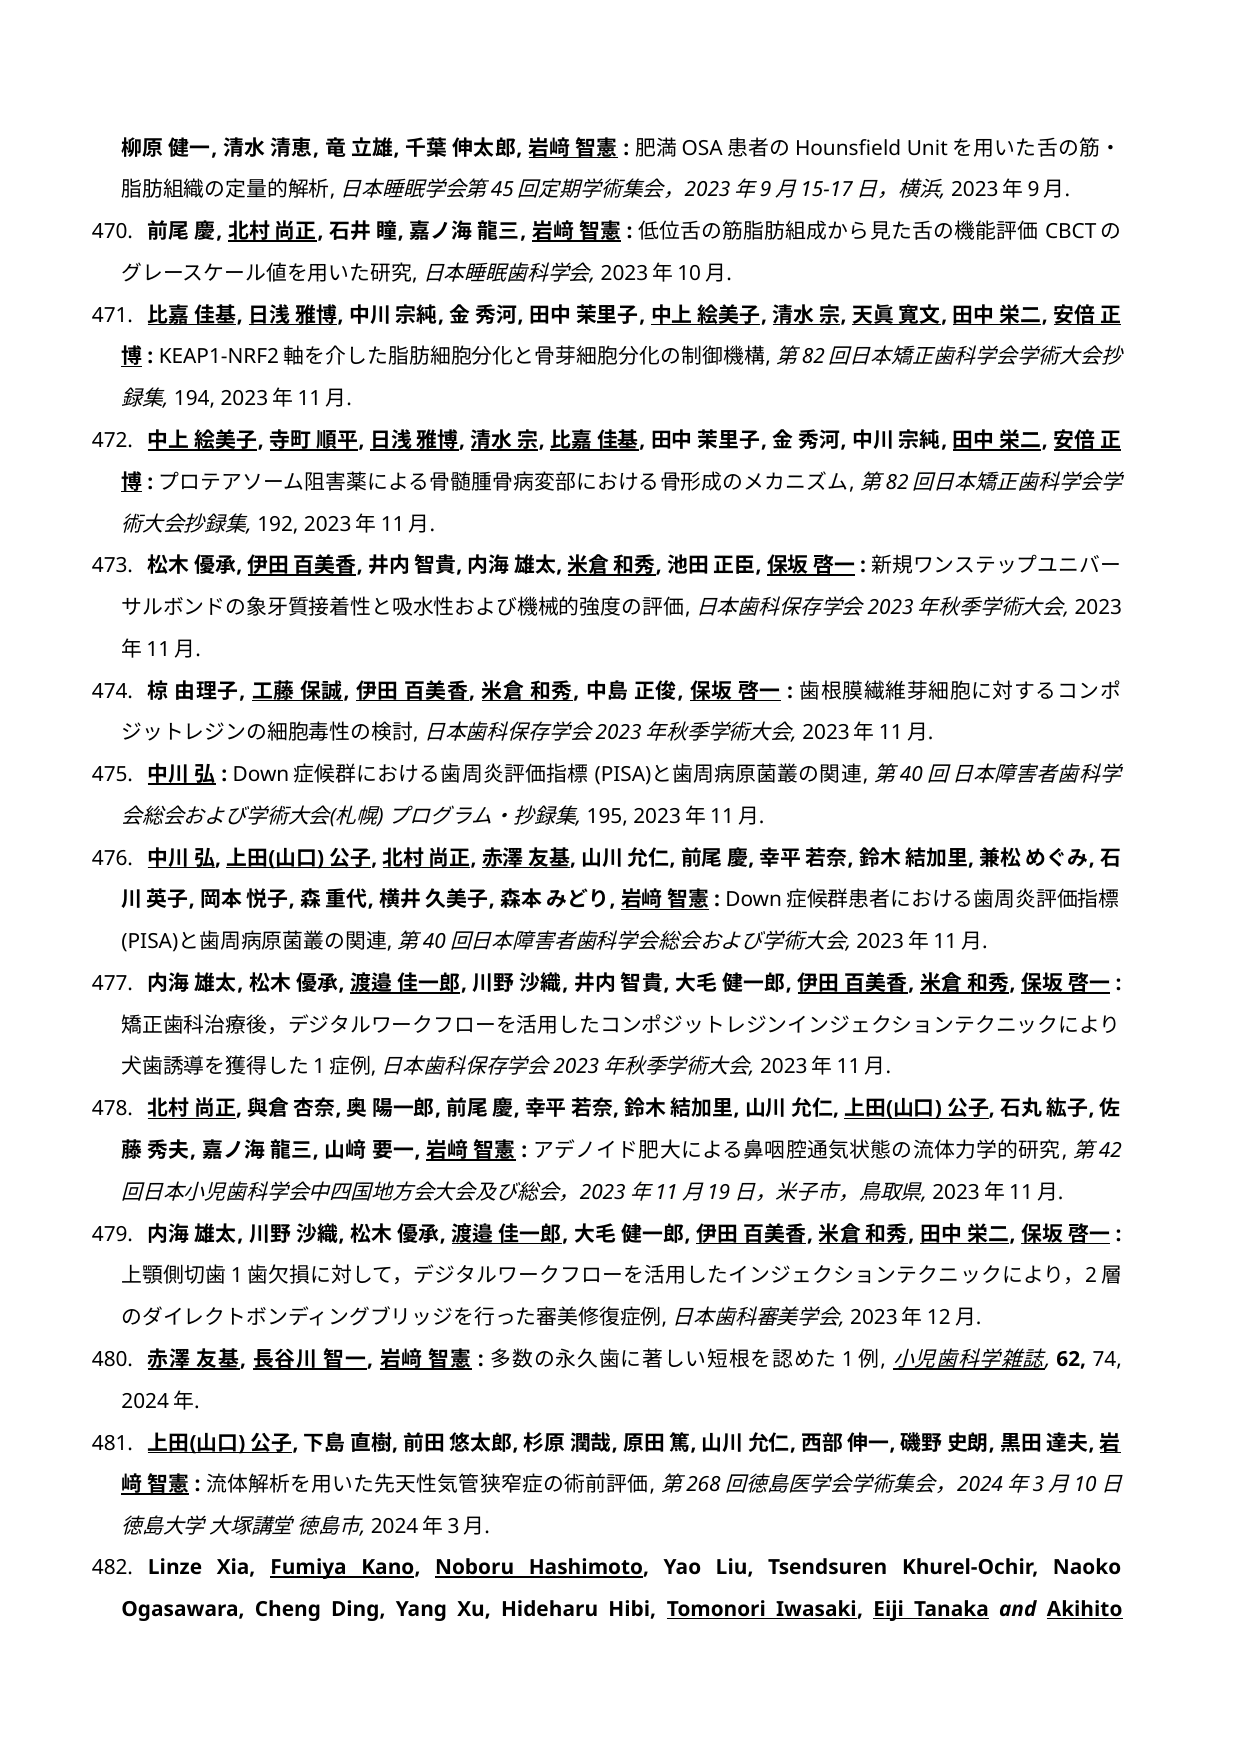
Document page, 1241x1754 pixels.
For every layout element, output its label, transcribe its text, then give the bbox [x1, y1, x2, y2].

list 中川 弘 : Down症候群における歯周炎評価指標 (PISA)と歯周病原菌叢の関連, 第40回 日本障害者歯科学会総会および学術大会(札幌) プログラム・抄録集, 195, 2023年11月. [92, 752, 1122, 835]
list 中川 弘, 上田(山口) 公子, 北村 尚正, 赤澤 友基, 山川 允仁, 前尾 慶, 幸平 若奈, 鈴木 結加里, 兼松 めぐみ, 石川 英子, 岡本 悦子, 森 重代, 横井 久美子, 森本 みどり, 岩﨑 智憲 : Down症候群患者における歯周炎評価指標 (PISA)と歯周病原菌叢の関連, 第40回日本障害者歯科学会総会および学術大会, 2023年11月. [92, 835, 1122, 961]
list 内海 雄太, 松木 優承, 渡邉 佳一郎, 川野 沙織, 井内 智貴, 大毛 健一郎, 伊田 百美香, 米倉 和秀, 保坂 啓一 : 矯正歯科治療後，デジタルワークフローを活用したコンポジットレジンインジェクションテクニックにより犬歯誘導を獲得した1症例, 日本歯科保存学会 2023年秋季学術大会, 2023年11月. [92, 961, 1122, 1086]
list 松木 優承, 伊田 百美香, 井内 智貴, 内海 雄太, 米倉 和秀, 池田 正臣, 保坂 啓一 : 新規ワンステップユニバーサルボンドの象牙質接着性と吸水性および機械的強度の評価, 日本歯科保存学会 2023年秋季学術大会, 2023年11月. [92, 543, 1122, 668]
list 上田(山口) 公子, 下島 直樹, 前田 悠太郎, 杉原 潤哉, 原田 篤, 山川 允仁, 西部 伸一, 磯野 史朗, 黒田 達夫, 岩﨑 智憲 : 流体解析を用いた先天性気管狭窄症の術前評価, 第268回徳島医学会学術集会，2024年3月10日 徳島大学 大塚講堂 徳島市, 2024年3月. [92, 1420, 1122, 1545]
list 赤澤 友基, 長谷川 智一, 岩﨑 智憲 : 多数の永久歯に著しい短根を認めた1例, 小児歯科学雑誌, 62, 74, 2024年. [92, 1336, 1122, 1420]
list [92, 1545, 1122, 1629]
list 内海 雄太, 川野 沙織, 松木 優承, 渡邉 佳一郎, 大毛 健一郎, 伊田 百美香, 米倉 和秀, 田中 栄二, 保坂 啓一 : 上顎側切歯1歯欠損に対して，デジタルワークフローを活用したインジェクションテクニックにより，2層のダイレクトボンディングブリッジを行った審美修復症例, 日本歯科審美学会, 2023年12月. [92, 1211, 1122, 1336]
list 比嘉 佳基, 日浅 雅博, 中川 宗純, 金 秀河, 田中 茉里子, 中上 絵美子, 清水 宗, 天眞 寛文, 田中 栄二, 安倍 正博 : KEAP1-NRF2軸を介した脂肪細胞分化と骨芽細胞分化の制御機構, 第82回日本矯正歯科学会学術大会抄録集, 194, 2023年11月. [92, 292, 1122, 417]
list 中上 絵美子, 寺町 順平, 日浅 雅博, 清水 宗, 比嘉 佳基, 田中 茉里子, 金 秀河, 中川 宗純, 田中 栄二, 安倍 正博 : プロテアソーム阻害薬による骨髄腫骨病変部における骨形成のメカニズム, 第82回日本矯正歯科学会学術大会抄録集, 192, 2023年11月. [92, 417, 1122, 543]
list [92, 125, 1122, 209]
list 椋 由理子, 工藤 保誠, 伊田 百美香, 米倉 和秀, 中島 正俊, 保坂 啓一 : 歯根膜繊維芽細胞に対するコンポジットレジンの細胞毒性の検討, 日本歯科保存学会 2023年秋季学術大会, 2023年11月. [92, 668, 1122, 752]
list 前尾 慶, 北村 尚正, 石井 瞳, 嘉ノ海 龍三, 岩﨑 智憲 : 低位舌の筋脂肪組成から見た舌の機能評価 CBCTのグレースケール値を用いた研究, 日本睡眠歯科学会, 2023年10月. [92, 209, 1122, 292]
list 北村 尚正, 與倉 杏奈, 奥 陽一郎, 前尾 慶, 幸平 若奈, 鈴木 結加里, 山川 允仁, 上田(山口) 公子, 石丸 紘子, 佐藤 秀夫, 嘉ノ海 龍三, 山﨑 要一, 岩﨑 智憲 : アデノイド肥大による鼻咽腔通気状態の流体力学的研究, 第42回日本小児歯科学会中四国地方会大会及び総会，2023年11月19日，米子市，鳥取県, 2023年11月. [92, 1086, 1122, 1211]
